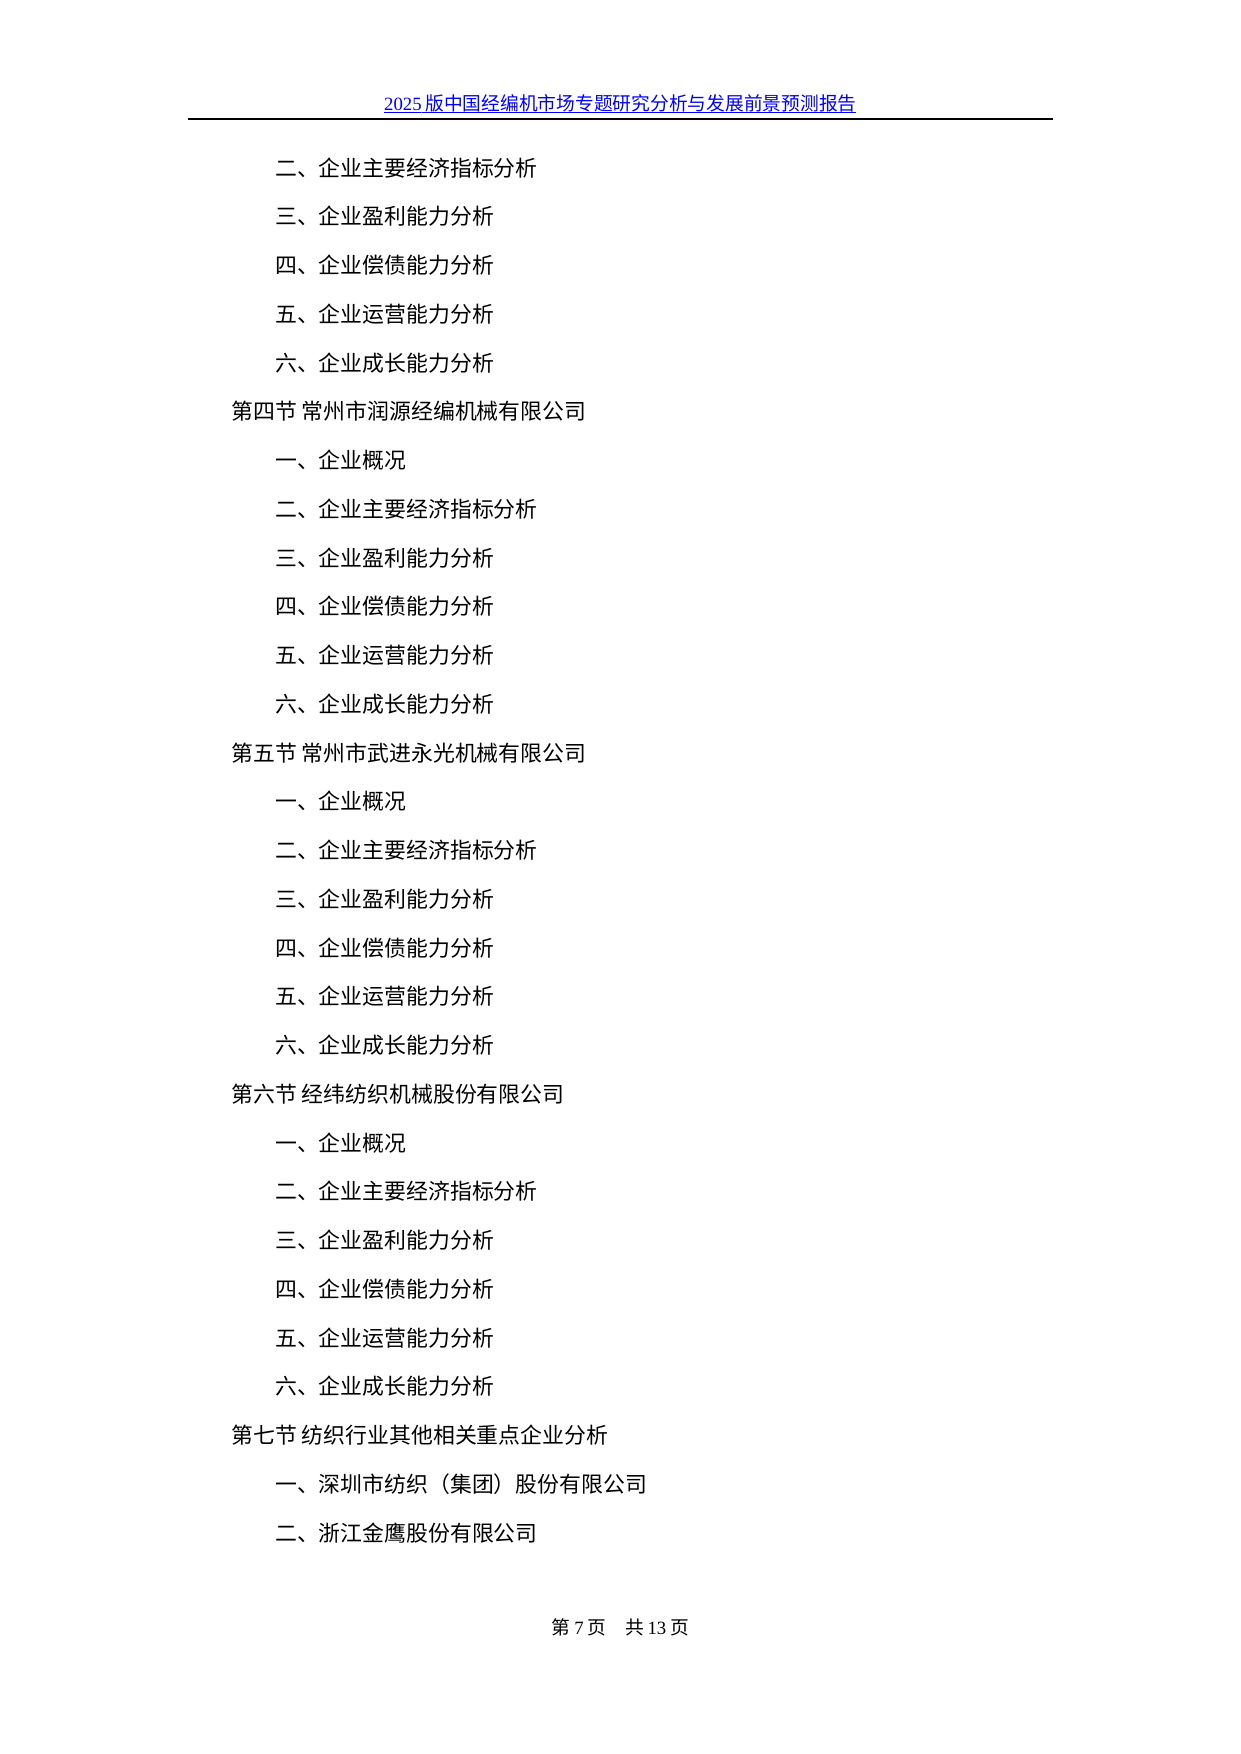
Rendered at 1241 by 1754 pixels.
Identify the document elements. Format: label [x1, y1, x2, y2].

text [187, 150, 1053, 1548]
